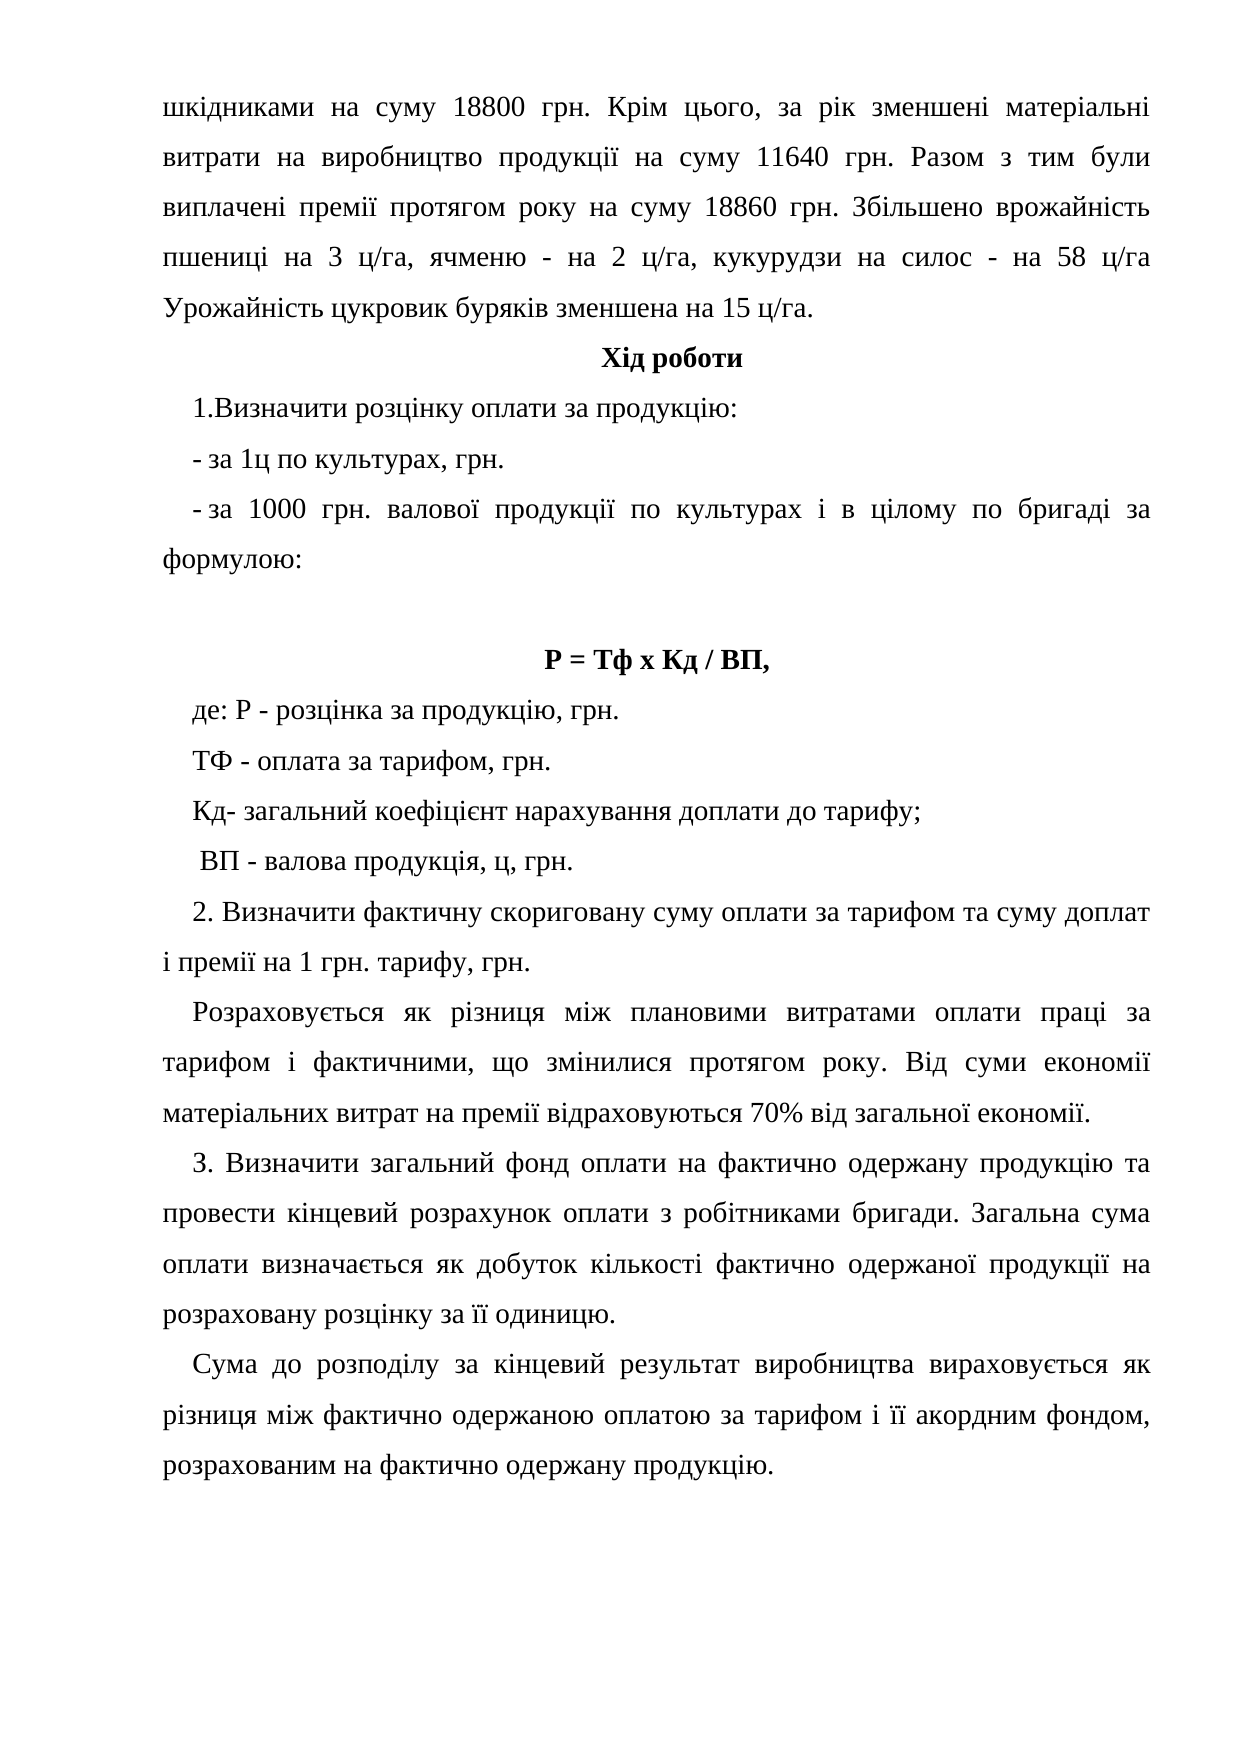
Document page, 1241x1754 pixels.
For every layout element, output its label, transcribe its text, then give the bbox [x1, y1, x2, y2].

text Р = Тф х Кд / ВП, [162, 642, 1152, 676]
text ВП - валова продукція, ц, грн. [162, 843, 1152, 877]
text 1.Визначити розцінку оплати за продукцію: [162, 391, 1152, 424]
text ТФ - оплата за тарифом, грн. [162, 743, 1152, 776]
text Кд- загальний коефіцієнт нарахування доплати до тарифу; [162, 793, 1152, 827]
list за 1ц по культурах, грн. [162, 441, 1152, 474]
text Сума до розподілу за кінцевий результат виробництва вираховується як різниця між фактично одержаною оплатою за тарифом і її акордним фондом, розрахованим на фактично одержану продукцію. [162, 1346, 1152, 1481]
text де: Р - розцінка за продукцію, грн. [162, 692, 1152, 726]
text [162, 89, 1152, 323]
text 2. Визначити фактичну скориговану суму оплати за тарифом та суму доплат і премії на 1 грн. тарифу, грн. [162, 894, 1152, 977]
text Хід роботи [162, 340, 1152, 374]
text З. Визначити загальний фонд оплати на фактично одержану продукцію та провести кінцевий розрахунок оплати з робітниками бригади. Загальна сума оплати визначається як добуток кількості фактично одержаної продукції на розраховану розцінку за її одиницю. [162, 1145, 1152, 1330]
text Розраховується як різниця між плановими витратами оплати праці за тарифом і фактичними, що змінилися протягом року. Від суми економії матеріальних витрат на премії відраховуються 70% від загальної економії. [162, 994, 1152, 1128]
list за 1000 грн. валової продукції по культурах і в цілому по бригаді за формулою: [162, 491, 1152, 575]
